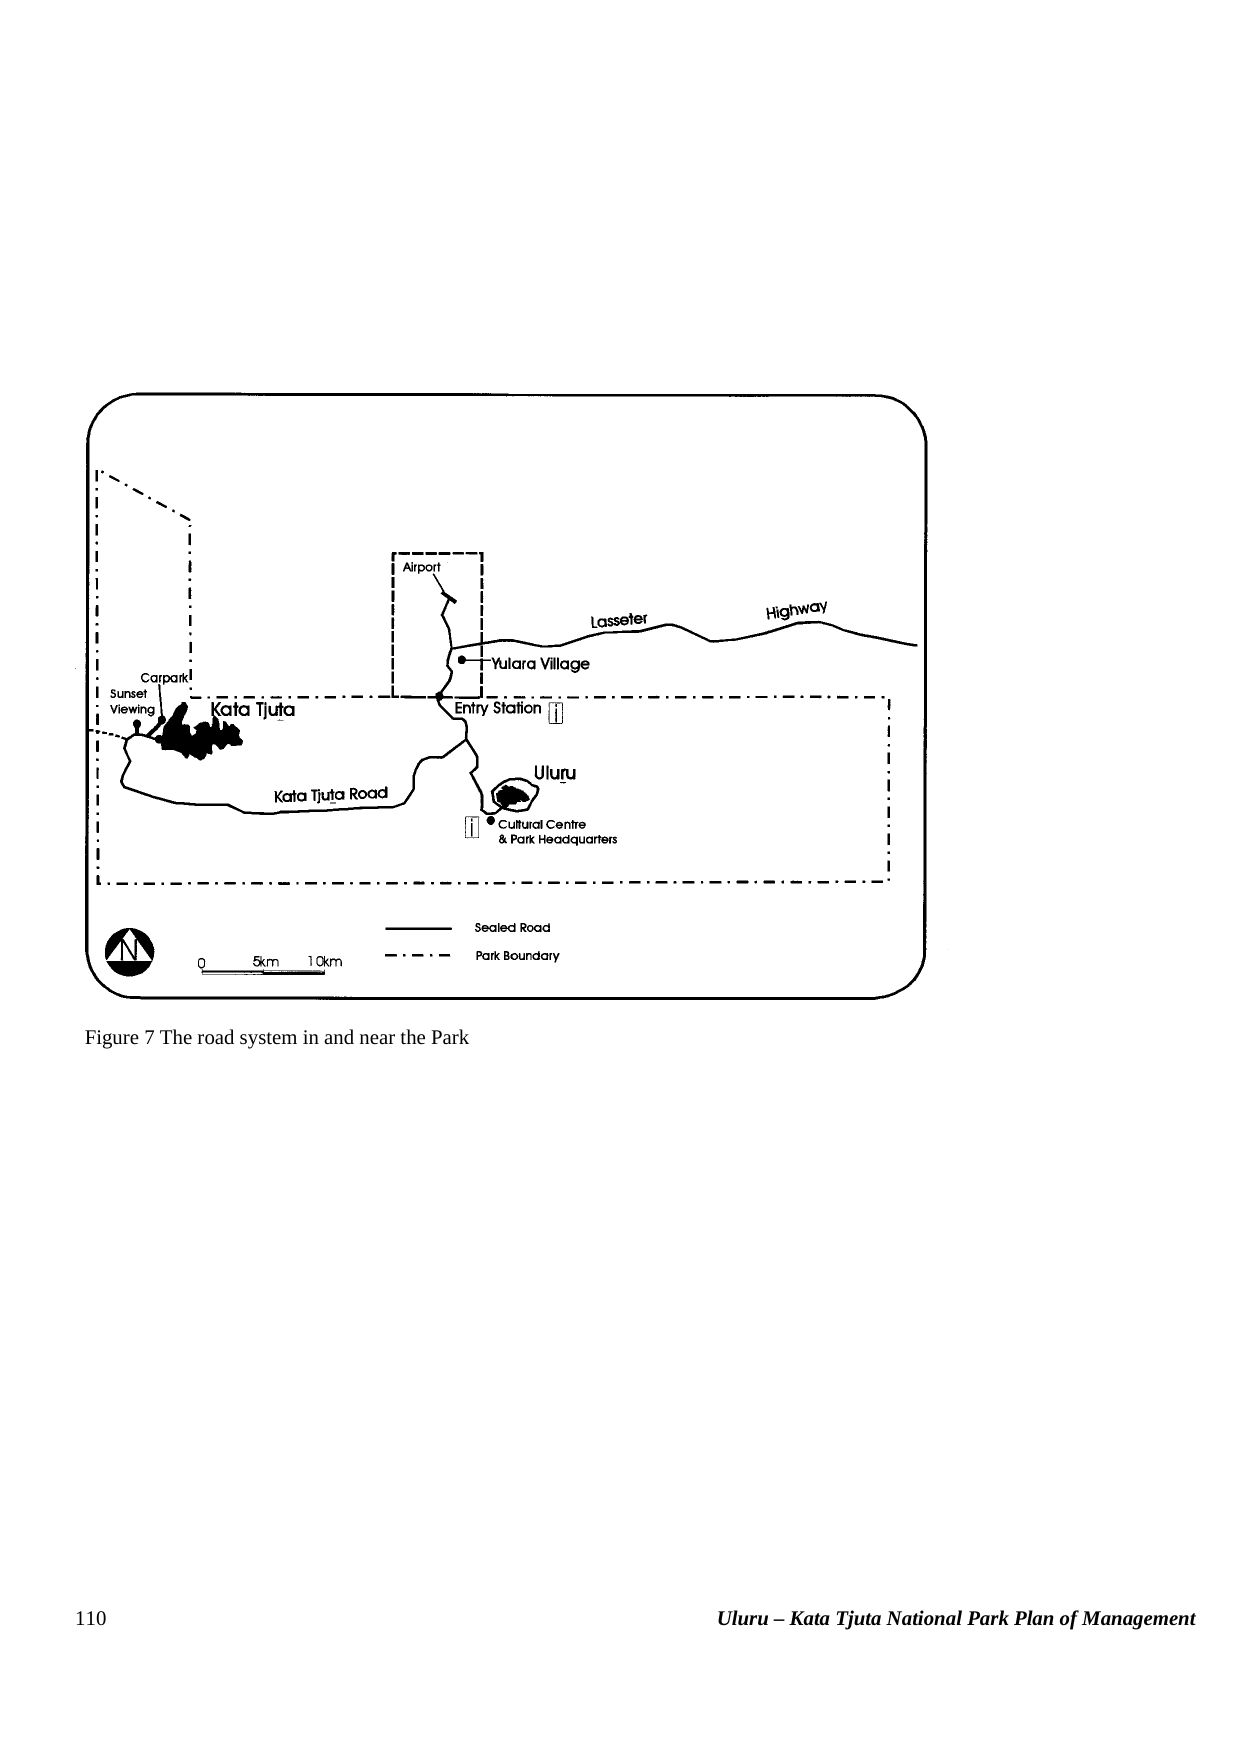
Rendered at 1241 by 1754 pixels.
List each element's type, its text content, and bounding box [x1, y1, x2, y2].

text Figure 7 The road system in and near the Park [84, 1025, 1165, 1049]
picture [75, 361, 948, 1000]
